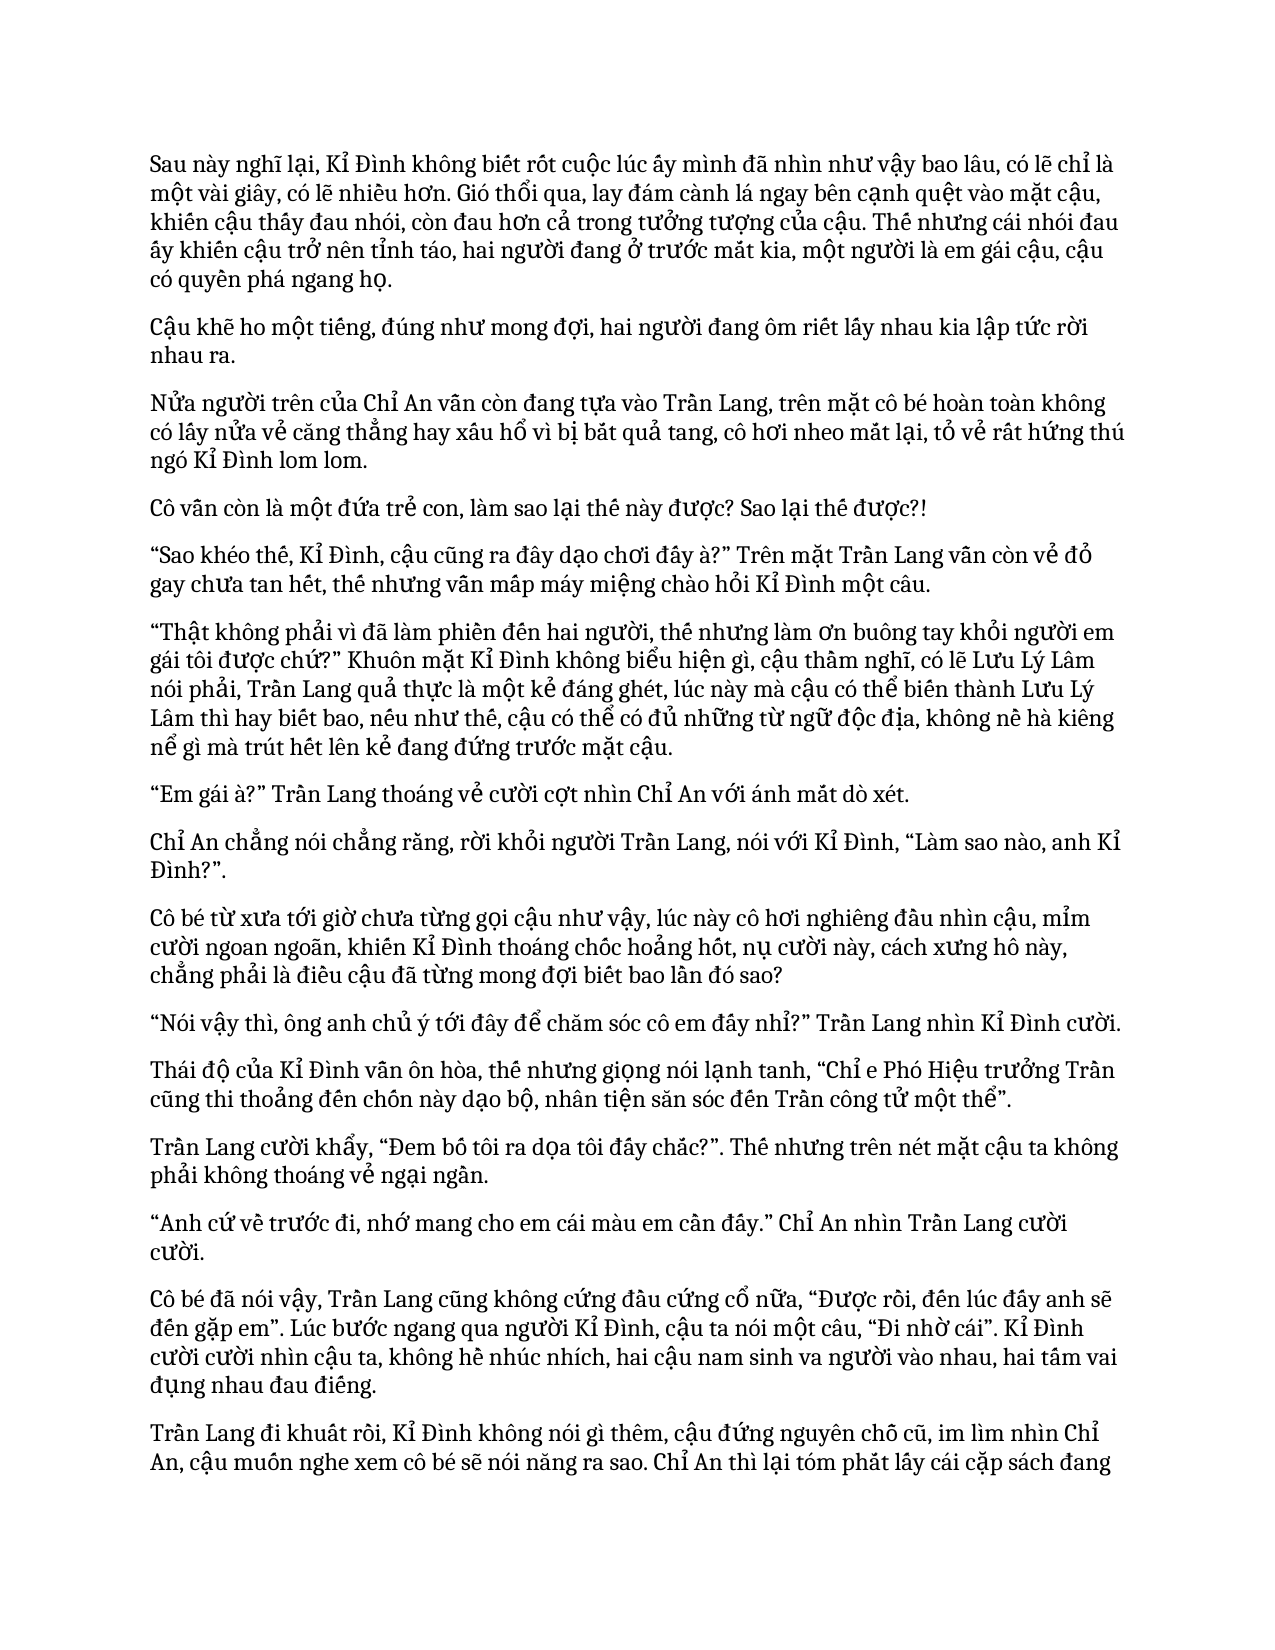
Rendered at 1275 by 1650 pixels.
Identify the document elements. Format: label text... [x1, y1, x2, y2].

text Cô bé từ xưa tới giờ chưa từng gọi cậu như vậy, lúc này cô hơi nghiêng đầu nhìn cậu, mỉm cười ngoan ngoãn, khiến Kỉ Đình thoáng chốc hoảng hốt, nụ cười này, cách xưng hô này, chẳng phải là điều cậu đã từng mong đợi biết bao lần đó sao? [150, 904, 1125, 990]
text “Nói vậy thì, ông anh chủ ý tới đây để chăm sóc cô em đấy nhỉ?” Trần Lang nhìn Kỉ Đình cười. [150, 1009, 1125, 1037]
text Sau này nghĩ lại, Kỉ Đình không biết rốt cuộc lúc ấy mình đã nhìn như vậy bao lâu, có lẽ chỉ là một vài giây, có lẽ nhiều hơn. Gió thổi qua, lay đám cành lá ngay bên cạnh quệt vào mặt cậu, khiến cậu thấy đau nhói, còn đau hơn cả trong tưởng tượng của cậu. Thế nhưng cái nhói đau ấy khiến cậu trở nên tỉnh táo, hai người đang ở trước mắt kia, một người là em gái cậu, cậu có quyền phá ngang họ. [150, 150, 1125, 294]
text “Em gái à?” Trần Lang thoáng vẻ cười cợt nhìn Chỉ An với ánh mắt dò xét. [150, 780, 1125, 809]
text Trần Lang cười khẩy, “Đem bố tôi ra dọa tôi đấy chắc?”. Thế nhưng trên nét mặt cậu ta không phải không thoáng vẻ ngại ngần. [150, 1132, 1125, 1190]
text Cậu khẽ ho một tiếng, đúng như mong đợi, hai người đang ôm riết lấy nhau kia lập tức rời nhau ra. [150, 312, 1125, 370]
text Nửa người trên của Chỉ An vẫn còn đang tựa vào Trần Lang, trên mặt cô bé hoàn toàn không có lấy nửa vẻ căng thẳng hay xấu hổ vì bị bắt quả tang, cô hơi nheo mắt lại, tỏ vẻ rất hứng thú ngó Kỉ Đình lom lom. [150, 389, 1125, 475]
text “Thật không phải vì đã làm phiền đến hai người, thế nhưng làm ơn buông tay khỏi người em gái tôi được chứ?” Khuôn mặt Kỉ Đình không biểu hiện gì, cậu thầm nghĩ, có lẽ Lưu Lý Lâm nói phải, Trần Lang quả thực là một kẻ đáng ghét, lúc này mà cậu có thể biến thành Lưu Lý Lâm thì hay biết bao, nếu như thế, cậu có thể có đủ những từ ngữ độc địa, không nề hà kiêng nể gì mà trút hết lên kẻ đang đứng trước mặt cậu. [150, 617, 1125, 761]
text Cô vẫn còn là một đứa trẻ con, làm sao lại thế này được? Sao lại thế được?! [150, 494, 1125, 522]
text “Anh cứ về trước đi, nhớ mang cho em cái màu em cần đấy.” Chỉ An nhìn Trần Lang cười cười. [150, 1209, 1125, 1266]
text “Sao khéo thế, Kỉ Đình, cậu cũng ra đây dạo chơi đấy à?” Trên mặt Trần Lang vẫn còn vẻ đỏ gay chưa tan hết, thế nhưng vẫn mấp máy miệng chào hỏi Kỉ Đình một câu. [150, 541, 1125, 599]
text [150, 1419, 1125, 1476]
text Cô bé đã nói vậy, Trần Lang cũng không cứng đầu cứng cổ nữa, “Được rồi, đến lúc đấy anh sẽ đến gặp em”. Lúc bước ngang qua người Kỉ Đình, cậu ta nói một câu, “Đi nhờ cái”. Kỉ Đình cười cười nhìn cậu ta, không hề nhúc nhích, hai cậu nam sinh va người vào nhau, hai tấm vai đụng nhau đau điếng. [150, 1285, 1125, 1400]
text Thái độ của Kỉ Đình vẫn ôn hòa, thế nhưng giọng nói lạnh tanh, “Chỉ e Phó Hiệu trưởng Trần cũng thi thoảng đến chốn này dạo bộ, nhân tiện săn sóc đến Trần công tử một thể”. [150, 1056, 1125, 1114]
text Chỉ An chẳng nói chẳng rằng, rời khỏi người Trần Lang, nói với Kỉ Đình, “Làm sao nào, anh Kỉ Đình?”. [150, 827, 1125, 885]
